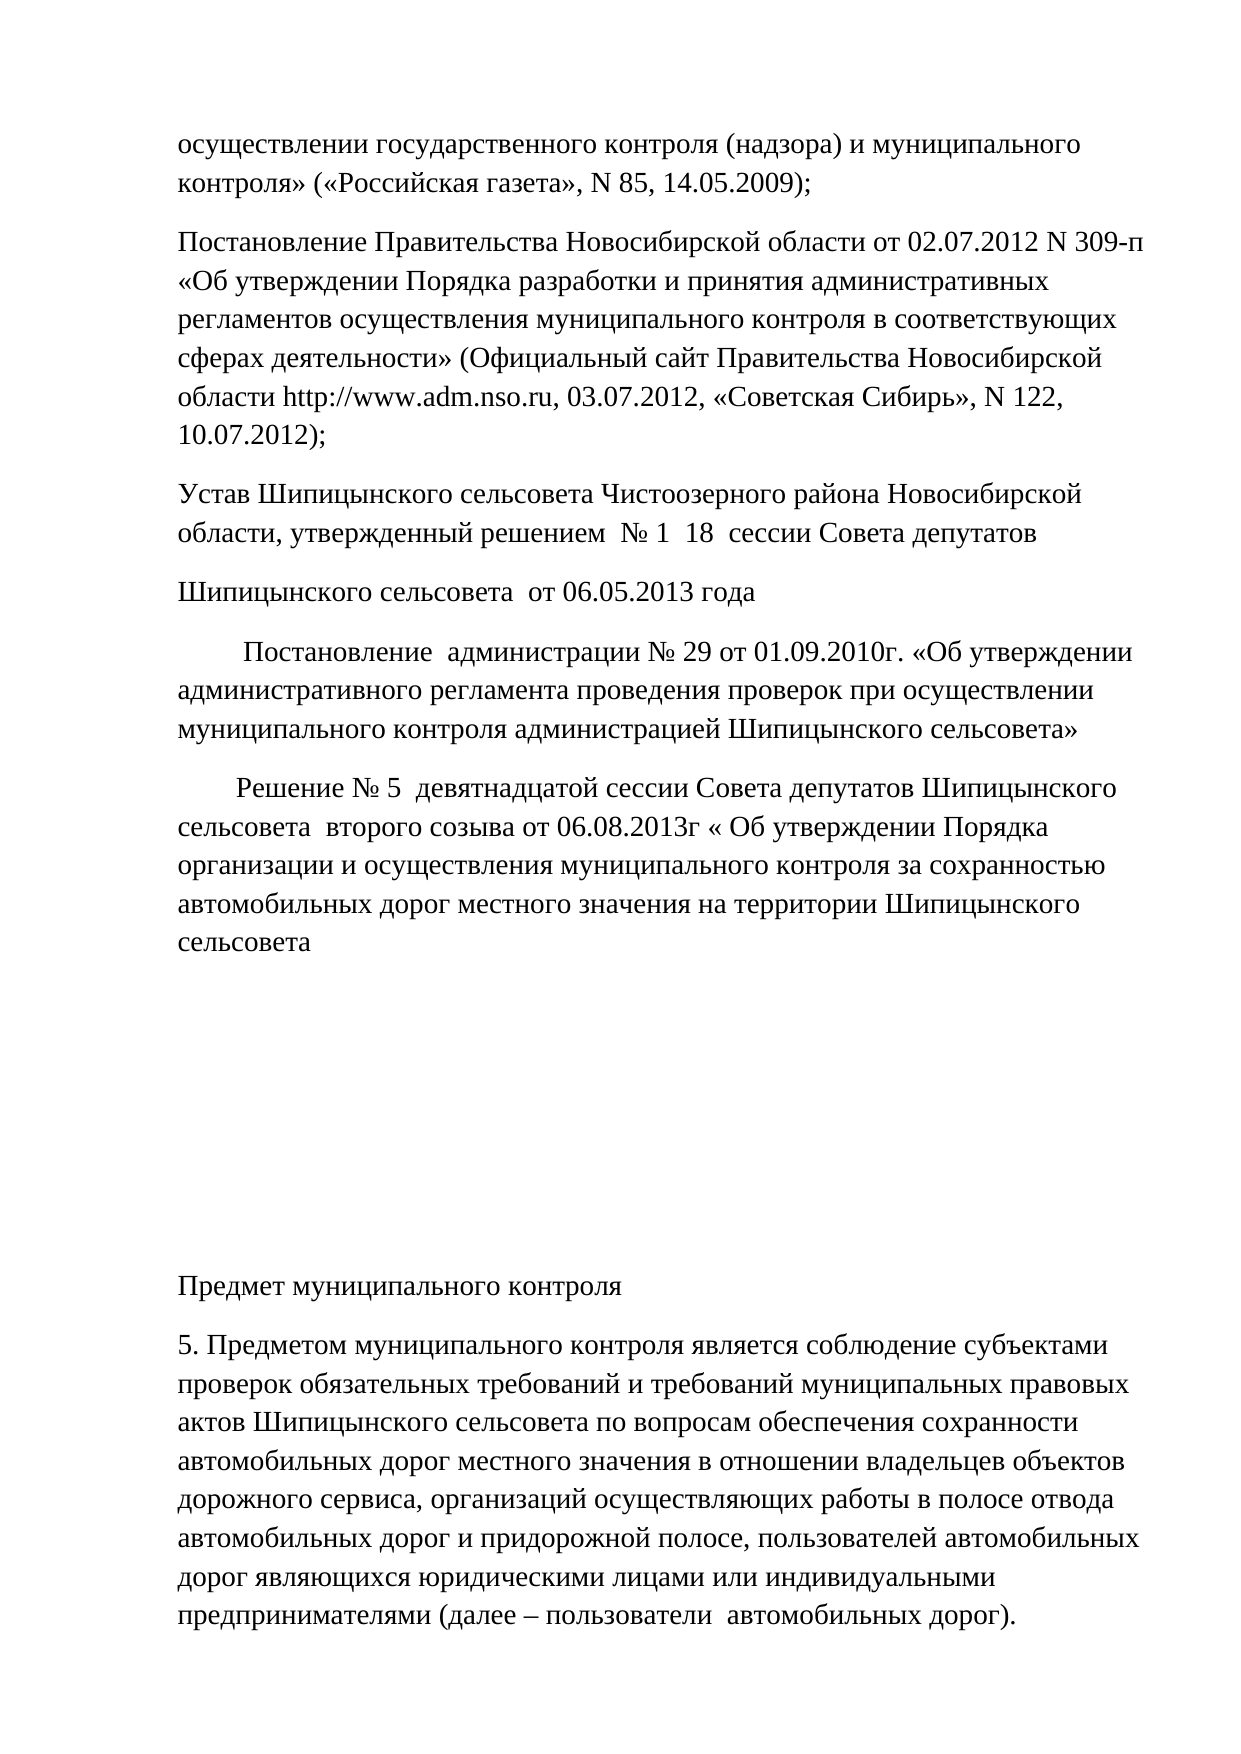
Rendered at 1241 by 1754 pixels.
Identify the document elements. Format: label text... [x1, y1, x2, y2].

text Постановление администрации № 29 от 01.09.2010г. «Об утверждении административного регламента проведения проверок при осуществлении муниципального контроля администрацией Шипицынского сельсовета» [177, 634, 1181, 744]
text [177, 127, 1181, 199]
text Шипицынского сельсовета от 06.05.2013 года [177, 574, 1181, 608]
text Предмет муниципального контроля [177, 1268, 1181, 1302]
text Решение № 5 девятнадцатой сессии Совета депутатов Шипицынского сельсовета второго созыва от 06.08.2013г « Об утверждении Порядка организации и осуществления муниципального контроля за сохранностью автомобильных дорог местного значения на территории Шипицынского сельсовета [177, 770, 1181, 958]
text 5. Предметом муниципального контроля является соблюдение субъектами проверок обязательных требований и требований муниципальных правовых актов Шипицынского сельсовета по вопросам обеспечения сохранности автомобильных дорог местного значения в отношении владельцев объектов дорожного сервиса, организаций осуществляющих работы в полосе отвода автомобильных дорог и придорожной полосе, пользователей автомобильных дорог являющихся юридическими лицами или индивидуальными предпринимателями (далее – пользователи автомобильных дорог). [177, 1327, 1181, 1631]
text Устав Шипицынского сельсовета Чистоозерного района Новосибирской области, утвержденный решением № 1 18 сессии Совета депутатов [177, 477, 1181, 549]
text Постановление Правительства Новосибирской области от 02.07.2012 N 309-п «Об утверждении Порядка разработки и принятия административных регламентов осуществления муниципального контроля в соответствующих сферах деятельности» (Официальный сайт Правительства Новосибирской области http://www.adm.nso.ru, 03.07.2012, «Советская Сибирь», N 122, 10.07.2012); [177, 224, 1181, 451]
